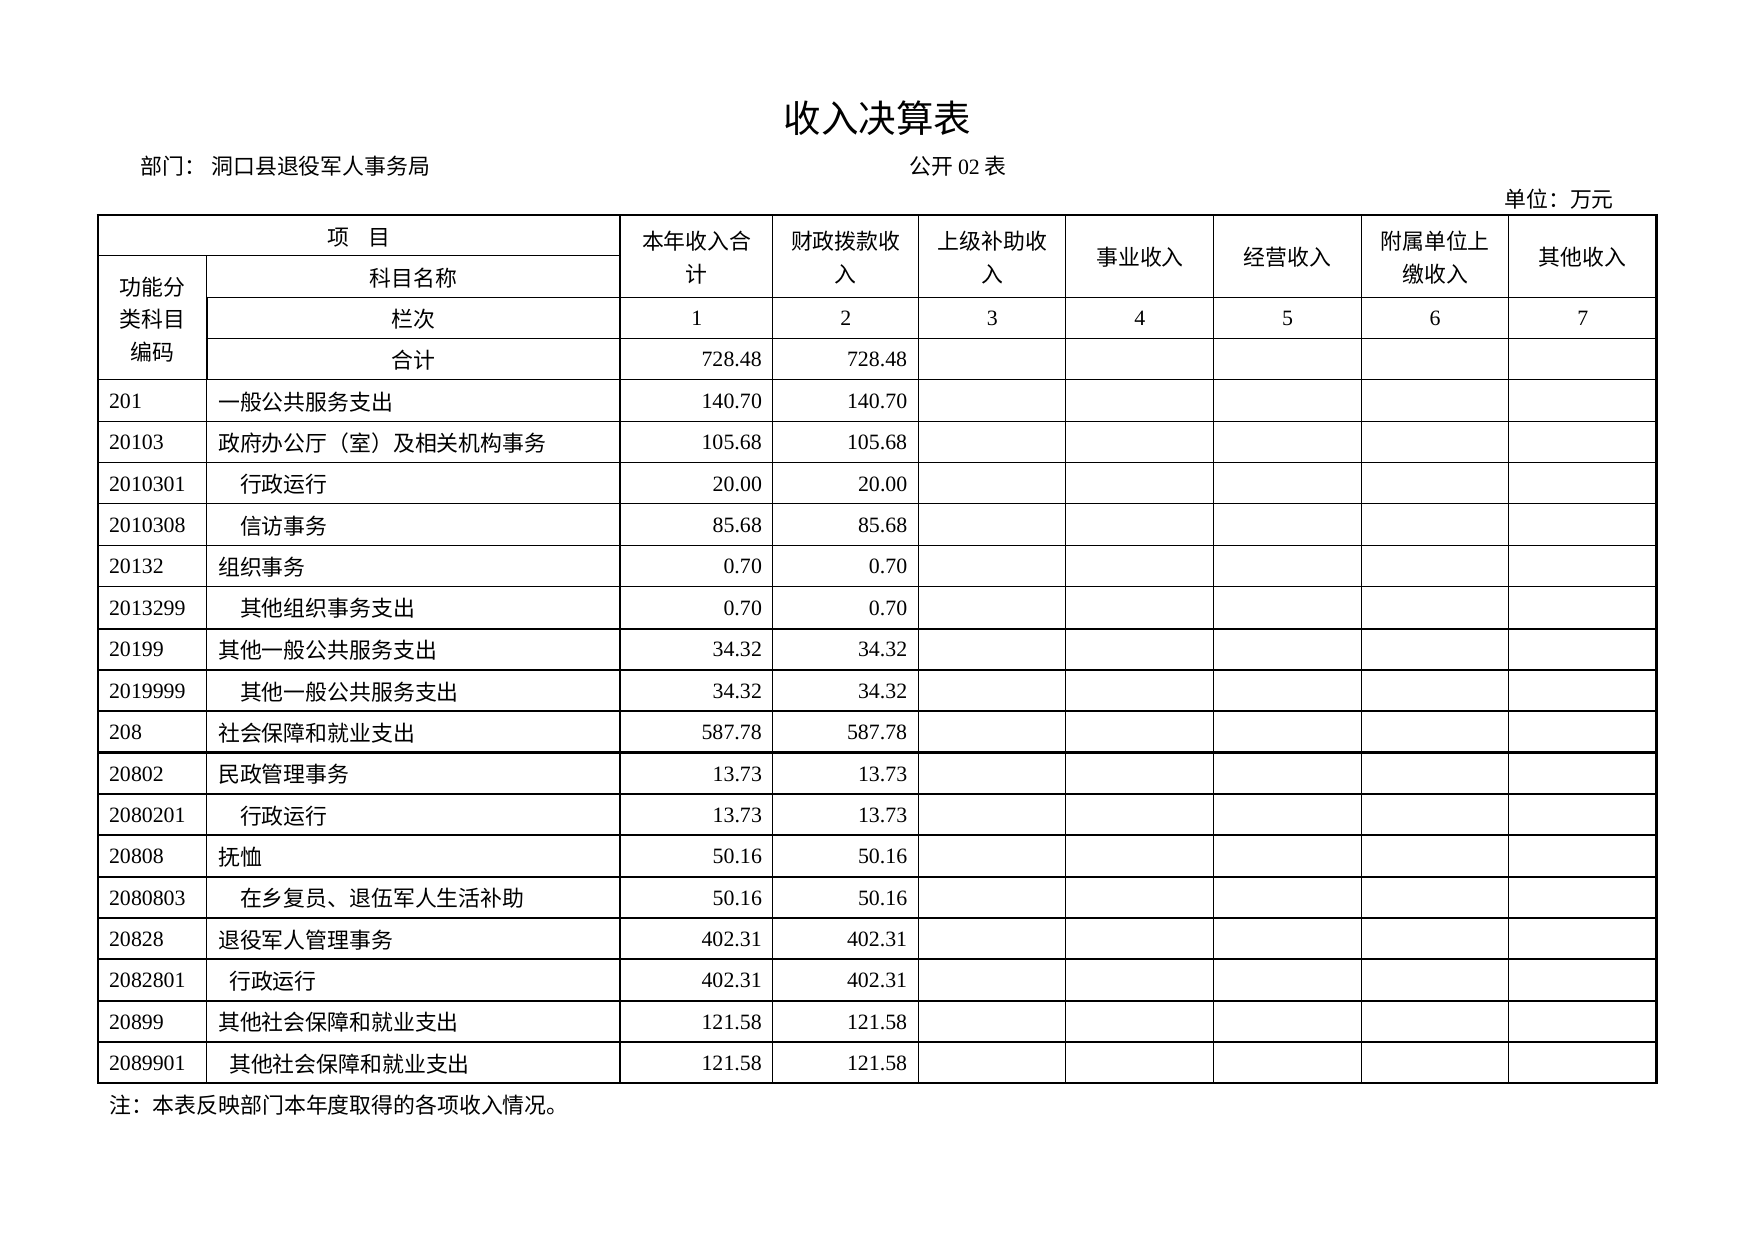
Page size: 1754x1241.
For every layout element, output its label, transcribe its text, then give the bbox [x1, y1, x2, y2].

table_cell 一般公共服务支出 [207, 380, 619, 421]
table_cell [1509, 836, 1655, 876]
table_cell 402.31 [773, 919, 918, 958]
table_cell 50.16 [773, 836, 918, 876]
table_cell 728.48 [621, 339, 772, 379]
table_cell 2010308 [99, 504, 206, 545]
table_cell 其他一般公共服务支出 [207, 671, 619, 710]
table_cell 其他社会保障和就业支出 [207, 1043, 619, 1082]
table_header 其他收入 [1509, 216, 1655, 297]
table_cell 2019999 [99, 671, 206, 710]
table_cell 34.32 [621, 671, 772, 710]
table_cell [919, 754, 1065, 793]
table_cell [1214, 630, 1361, 669]
table_cell [919, 546, 1065, 586]
table_header 事业收入 [1066, 216, 1213, 297]
table_cell 20.00 [621, 463, 772, 503]
table_cell 34.32 [773, 671, 918, 710]
table_cell [1214, 504, 1361, 545]
table_cell [1509, 712, 1655, 751]
table_cell [1066, 463, 1213, 503]
table_header 经营收入 [1214, 216, 1361, 297]
table_cell [1214, 546, 1361, 586]
table_cell [919, 878, 1065, 917]
table_cell 121.58 [773, 1043, 918, 1082]
table_cell [1362, 712, 1508, 751]
table_cell 208 [99, 712, 206, 751]
table_cell [1509, 795, 1655, 834]
table_cell [1509, 671, 1655, 710]
table_cell [1214, 960, 1361, 999]
table_cell [1066, 836, 1213, 876]
table_cell [1362, 630, 1508, 669]
table_cell [919, 960, 1065, 999]
table_cell 0.70 [773, 546, 918, 586]
table_cell [1509, 504, 1655, 545]
table_cell 728.48 [773, 339, 918, 379]
table_cell [1214, 671, 1361, 710]
table_cell 2089901 [99, 1043, 206, 1082]
table_cell 行政运行 [207, 960, 619, 999]
table_cell 34.32 [621, 630, 772, 669]
table_cell [1509, 878, 1655, 917]
table_cell [919, 795, 1065, 834]
table_cell [1362, 878, 1508, 917]
table_cell [1362, 754, 1508, 793]
table_cell 栏次 [208, 298, 619, 338]
table_cell 2080201 [99, 795, 206, 834]
table_cell [1509, 960, 1655, 999]
table_cell 0.70 [621, 546, 772, 586]
text 单位：万元 [75, 181, 1613, 214]
table_cell 121.58 [773, 1002, 918, 1041]
table_cell 50.16 [621, 836, 772, 876]
table_cell 20828 [99, 919, 206, 958]
table_cell 20103 [99, 422, 206, 462]
table_cell 2080803 [99, 878, 206, 917]
table_cell [1066, 422, 1213, 462]
table_cell 105.68 [621, 422, 772, 462]
table_cell [919, 630, 1065, 669]
table_cell 105.68 [773, 422, 918, 462]
table_cell [1509, 546, 1655, 586]
table_cell [1362, 546, 1508, 586]
table_cell 5 [1214, 298, 1361, 338]
table_cell [1066, 380, 1213, 421]
table_cell [1214, 1043, 1361, 1082]
table_cell [1362, 1002, 1508, 1041]
table_cell 50.16 [621, 878, 772, 917]
table_cell [1214, 795, 1361, 834]
table_cell [1066, 712, 1213, 751]
table_cell [1066, 960, 1213, 999]
table_cell [1509, 380, 1655, 421]
table_cell [1066, 504, 1213, 545]
table_header 项 目 [99, 216, 619, 255]
table_cell [1509, 463, 1655, 503]
table_cell [919, 422, 1065, 462]
table_cell [1214, 836, 1361, 876]
table_cell 402.31 [621, 919, 772, 958]
table_cell [1509, 587, 1655, 627]
table_cell 587.78 [621, 712, 772, 751]
table_cell [919, 671, 1065, 710]
table_cell [1214, 878, 1361, 917]
table_cell 社会保障和就业支出 [207, 712, 619, 751]
table_cell 抚恤 [207, 836, 619, 876]
table_header 财政拨款收入 [773, 216, 918, 297]
table_cell 在乡复员、退伍军人生活补助 [207, 878, 619, 917]
table_cell [1066, 919, 1213, 958]
table_cell 功能分类科目编码 [99, 256, 206, 379]
table_cell [1509, 1043, 1655, 1082]
table_cell 121.58 [621, 1002, 772, 1041]
table_cell 20132 [99, 546, 206, 586]
table_cell 20.00 [773, 463, 918, 503]
table_cell 13.73 [621, 754, 772, 793]
table_cell 合计 [208, 339, 619, 379]
text 部门： 洞口县退役军人事务局 公开02表 [75, 149, 1679, 181]
table_cell [919, 380, 1065, 421]
table_cell [1362, 380, 1508, 421]
table_cell 2013299 [99, 587, 206, 627]
text 收入决算表 [75, 84, 1679, 149]
table_cell 0.70 [621, 587, 772, 627]
table_cell 13.73 [773, 795, 918, 834]
table_cell [919, 1043, 1065, 1082]
table_cell 85.68 [773, 504, 918, 545]
table_cell [1214, 380, 1361, 421]
table_cell [1362, 339, 1508, 379]
table_cell [1509, 754, 1655, 793]
table_cell 0.70 [773, 587, 918, 627]
table_cell [1066, 878, 1213, 917]
table_header 上级补助收入 [919, 216, 1065, 297]
table_cell [1509, 919, 1655, 958]
table_cell [919, 1002, 1065, 1041]
table_cell [1362, 836, 1508, 876]
table_cell 民政管理事务 [207, 754, 619, 793]
table_cell [1362, 960, 1508, 999]
table_cell [1509, 630, 1655, 669]
table_header 附属单位上缴收入 [1362, 216, 1508, 297]
table_cell 其他社会保障和就业支出 [207, 1002, 619, 1041]
table_cell [1214, 463, 1361, 503]
table_cell 34.32 [773, 630, 918, 669]
table_cell 4 [1066, 298, 1213, 338]
table_cell [1362, 463, 1508, 503]
table_cell [1509, 1002, 1655, 1041]
table_cell 201 [99, 380, 206, 421]
table_cell 注：本表反映部门本年度取得的各项收入情况。 [98, 1084, 1656, 1124]
table_cell [1362, 587, 1508, 627]
table_cell 20808 [99, 836, 206, 876]
table_cell [1362, 671, 1508, 710]
table_cell [1066, 630, 1213, 669]
table_cell 20199 [99, 630, 206, 669]
table_cell 2 [773, 298, 918, 338]
table_cell 7 [1509, 298, 1655, 338]
table_cell 其他组织事务支出 [207, 587, 619, 627]
table_cell 13.73 [621, 795, 772, 834]
table_cell 行政运行 [207, 463, 619, 503]
table_cell 政府办公厅（室）及相关机构事务 [207, 422, 619, 462]
table_cell 587.78 [773, 712, 918, 751]
table_cell 402.31 [621, 960, 772, 999]
table_cell 402.31 [773, 960, 918, 999]
table_cell 科目名称 [207, 256, 619, 297]
table_cell [1066, 1043, 1213, 1082]
table_cell [1066, 1002, 1213, 1041]
table_cell [1066, 339, 1213, 379]
table_cell 20899 [99, 1002, 206, 1041]
table_cell [1066, 587, 1213, 627]
table_cell [1362, 795, 1508, 834]
table_cell [1509, 422, 1655, 462]
table_cell 组织事务 [207, 546, 619, 586]
table_cell 20802 [99, 754, 206, 793]
table_cell [1066, 754, 1213, 793]
table_cell [1362, 919, 1508, 958]
table_cell [1214, 754, 1361, 793]
table_cell 2010301 [99, 463, 206, 503]
table_cell 其他一般公共服务支出 [207, 630, 619, 669]
table_cell [1214, 422, 1361, 462]
table_cell [1066, 671, 1213, 710]
table_cell 退役军人管理事务 [207, 919, 619, 958]
table_cell [1362, 1043, 1508, 1082]
table_cell 2082801 [99, 960, 206, 999]
table_cell [919, 587, 1065, 627]
table_cell 140.70 [773, 380, 918, 421]
table_cell [919, 463, 1065, 503]
table_cell [1066, 546, 1213, 586]
table_cell 1 [621, 298, 772, 338]
table_cell 行政运行 [207, 795, 619, 834]
table_cell 13.73 [773, 754, 918, 793]
table_cell [1214, 712, 1361, 751]
table_cell [919, 504, 1065, 545]
table_cell 3 [919, 298, 1065, 338]
table_cell 50.16 [773, 878, 918, 917]
table_cell 信访事务 [207, 504, 619, 545]
table_cell [919, 339, 1065, 379]
table_cell [1066, 795, 1213, 834]
table_cell [1214, 587, 1361, 627]
table_cell [919, 712, 1065, 751]
table_cell [1362, 422, 1508, 462]
table_cell [919, 919, 1065, 958]
table_cell 6 [1362, 298, 1508, 338]
table_cell 85.68 [621, 504, 772, 545]
table_cell [1214, 1002, 1361, 1041]
table_cell 140.70 [621, 380, 772, 421]
table_cell [1362, 504, 1508, 545]
table_cell [1214, 339, 1361, 379]
table_cell [1214, 919, 1361, 958]
table_header 本年收入合计 [621, 216, 772, 297]
table_cell [1509, 339, 1655, 379]
table_cell 121.58 [621, 1043, 772, 1082]
table_cell [919, 836, 1065, 876]
